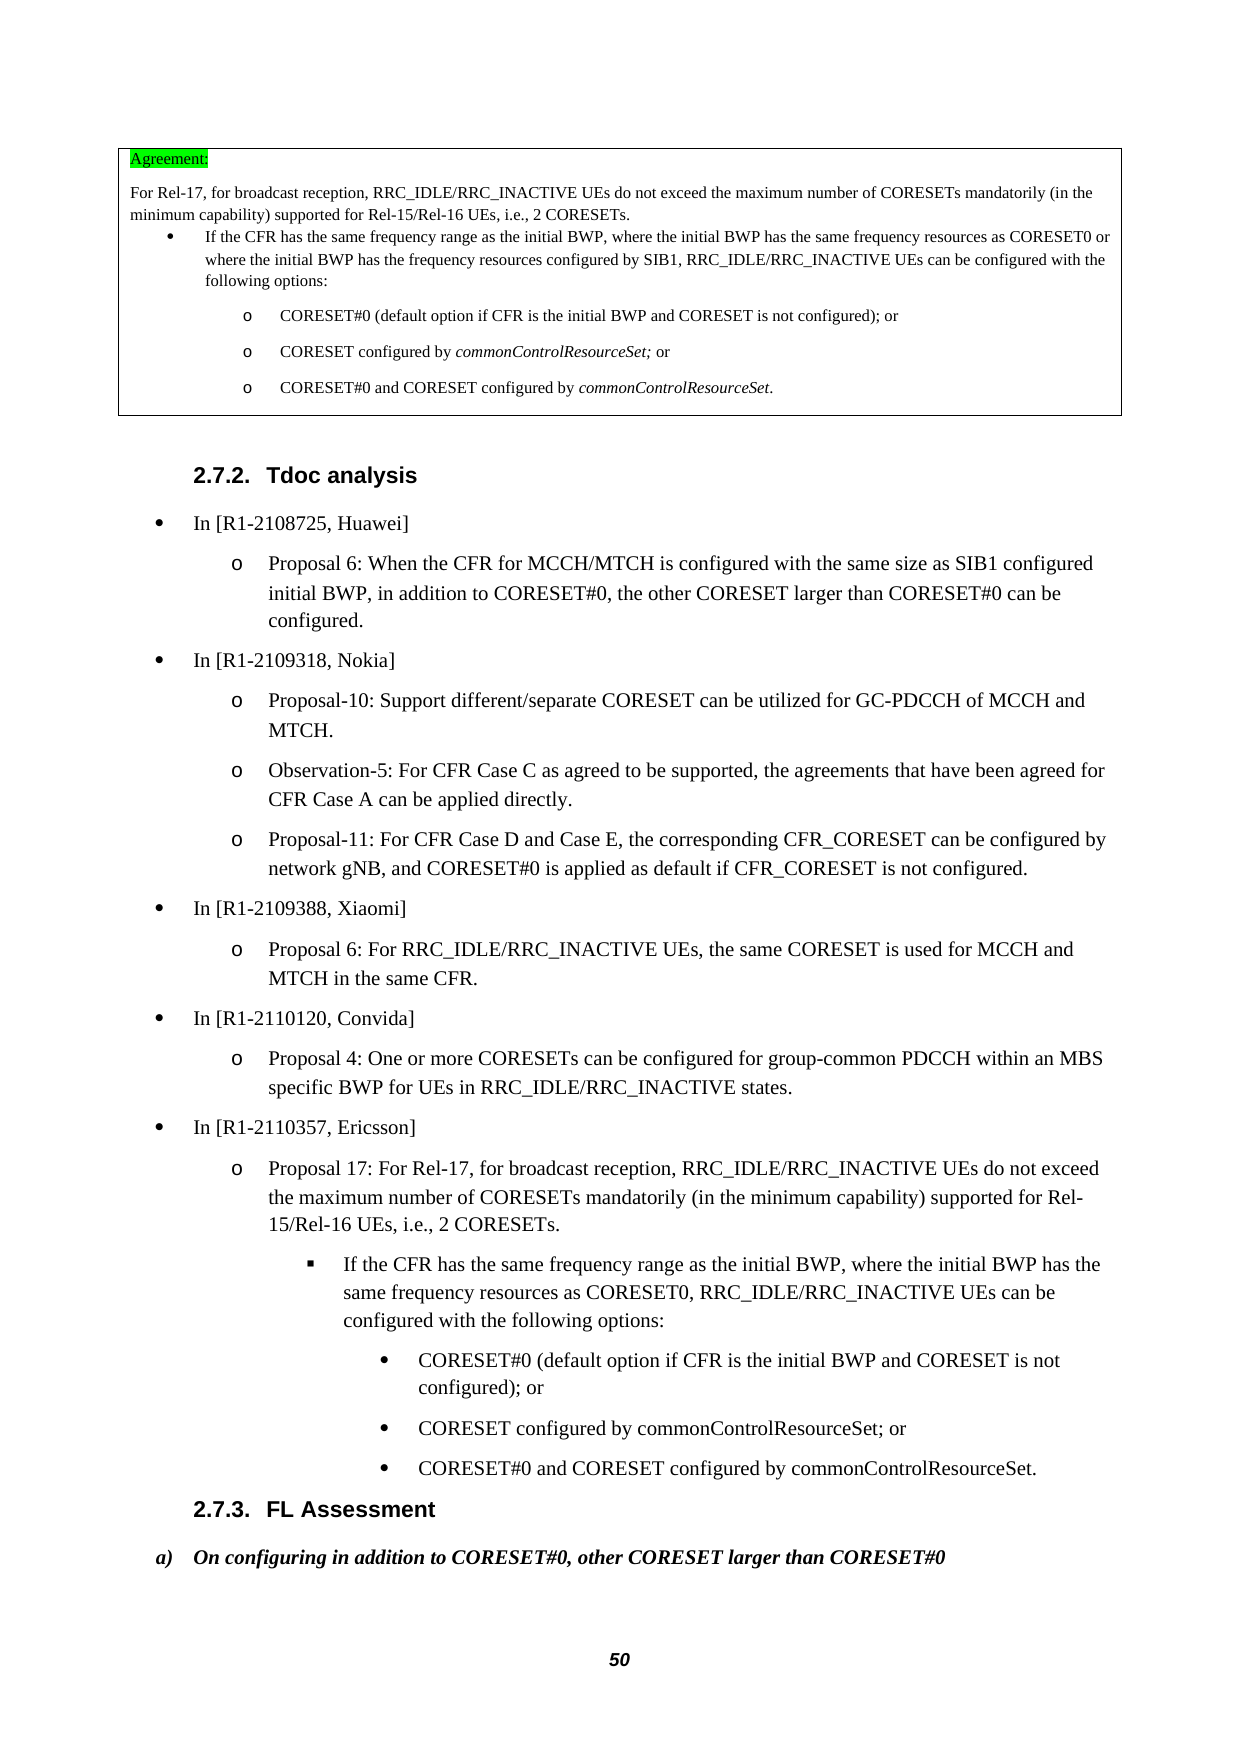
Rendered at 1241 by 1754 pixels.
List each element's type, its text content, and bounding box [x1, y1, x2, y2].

list Proposal-11: For CFR Case D and Case E, the corresponding CFR_CORESET can be configured by network gNB, and CORESET#0 is applied as default if CFR_CORESET is not configured. [231, 827, 1122, 880]
list Proposal 4: One or more CORESETs can be configured for group-common PDCCH within an MBS specific BWP for UEs in RRC_IDLE/RRC_INACTIVE states. [231, 1046, 1122, 1099]
list If the CFR has the same frequency range as the initial BWP, where the initial BWP has the same frequency resources as CORESET0, RRC_IDLE/RRC_INACTIVE UEs can be configured with the following options: [306, 1252, 1122, 1332]
list Proposal 6: When the CFR for MCCH/MTCH is configured with the same size as SIB1 configured initial BWP, in addition to CORESET#0, the other CORESET larger than CORESET#0 can be configured. [231, 551, 1122, 632]
list In [R1-2110120, Convida] [156, 1006, 1122, 1030]
list Observation-5: For CFR Case C as agreed to be supported, the agreements that have been agreed for CFR Case A can be applied directly. [231, 758, 1122, 811]
list CORESET#0 and CORESET configured by commonControlResourceSet. [381, 1456, 1122, 1479]
list In [R1-2108725, Huawei] [156, 511, 1122, 535]
list CORESET#0 (default option if CFR is the initial BWP and CORESET is not configured); or [381, 1348, 1122, 1399]
list Proposal 17: For Rel-17, for broadcast reception, RRC_IDLE/RRC_INACTIVE UEs do not exceed the maximum number of CORESETs mandatorily (in the minimum capability) supported for Rel-15/Rel-16 UEs, i.e., 2 CORESETs. [231, 1155, 1122, 1236]
list On configuring in addition to CORESET#0, other CORESET larger than CORESET#0 [156, 1544, 1122, 1569]
subtitle FL Assessment [193, 1496, 1122, 1522]
list In [R1-2110357, Ericsson] [156, 1115, 1122, 1139]
list Proposal-10: Support different/separate CORESET can be utilized for GC-PDCCH of MCCH and MTCH. [231, 688, 1122, 742]
list In [R1-2109388, Xiaomi] [156, 896, 1122, 920]
list Proposal 6: For RRC_IDLE/RRC_INACTIVE UEs, the same CORESET is used for MCCH and MTCH in the same CFR. [231, 936, 1122, 990]
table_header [119, 149, 1121, 415]
list CORESET configured by commonControlResourceSet; or [381, 1415, 1122, 1439]
list In [R1-2109318, Nokia] [156, 648, 1122, 672]
subtitle Tdoc analysis [193, 462, 1122, 488]
